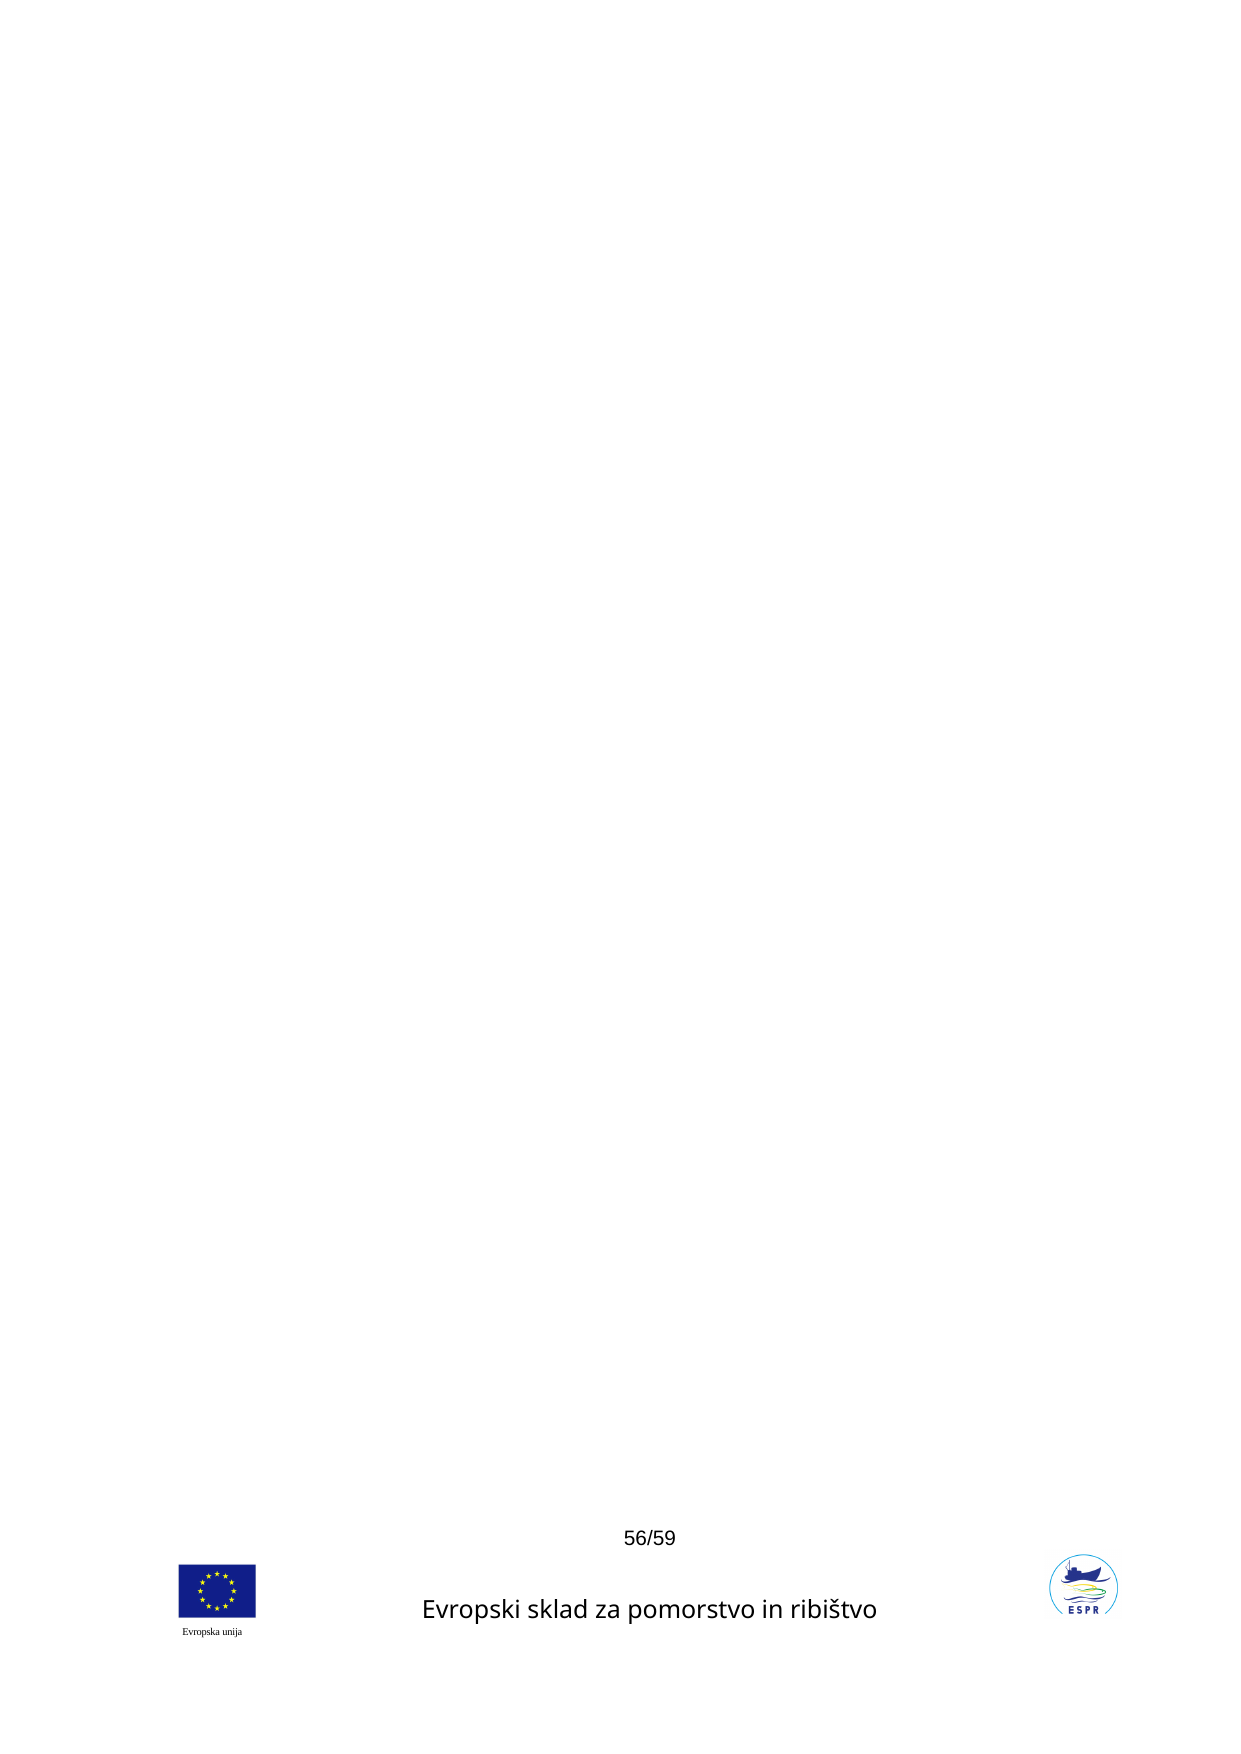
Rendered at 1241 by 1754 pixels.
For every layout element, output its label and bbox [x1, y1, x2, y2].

picture [1044, 1549, 1123, 1619]
picture [177, 1563, 257, 1619]
